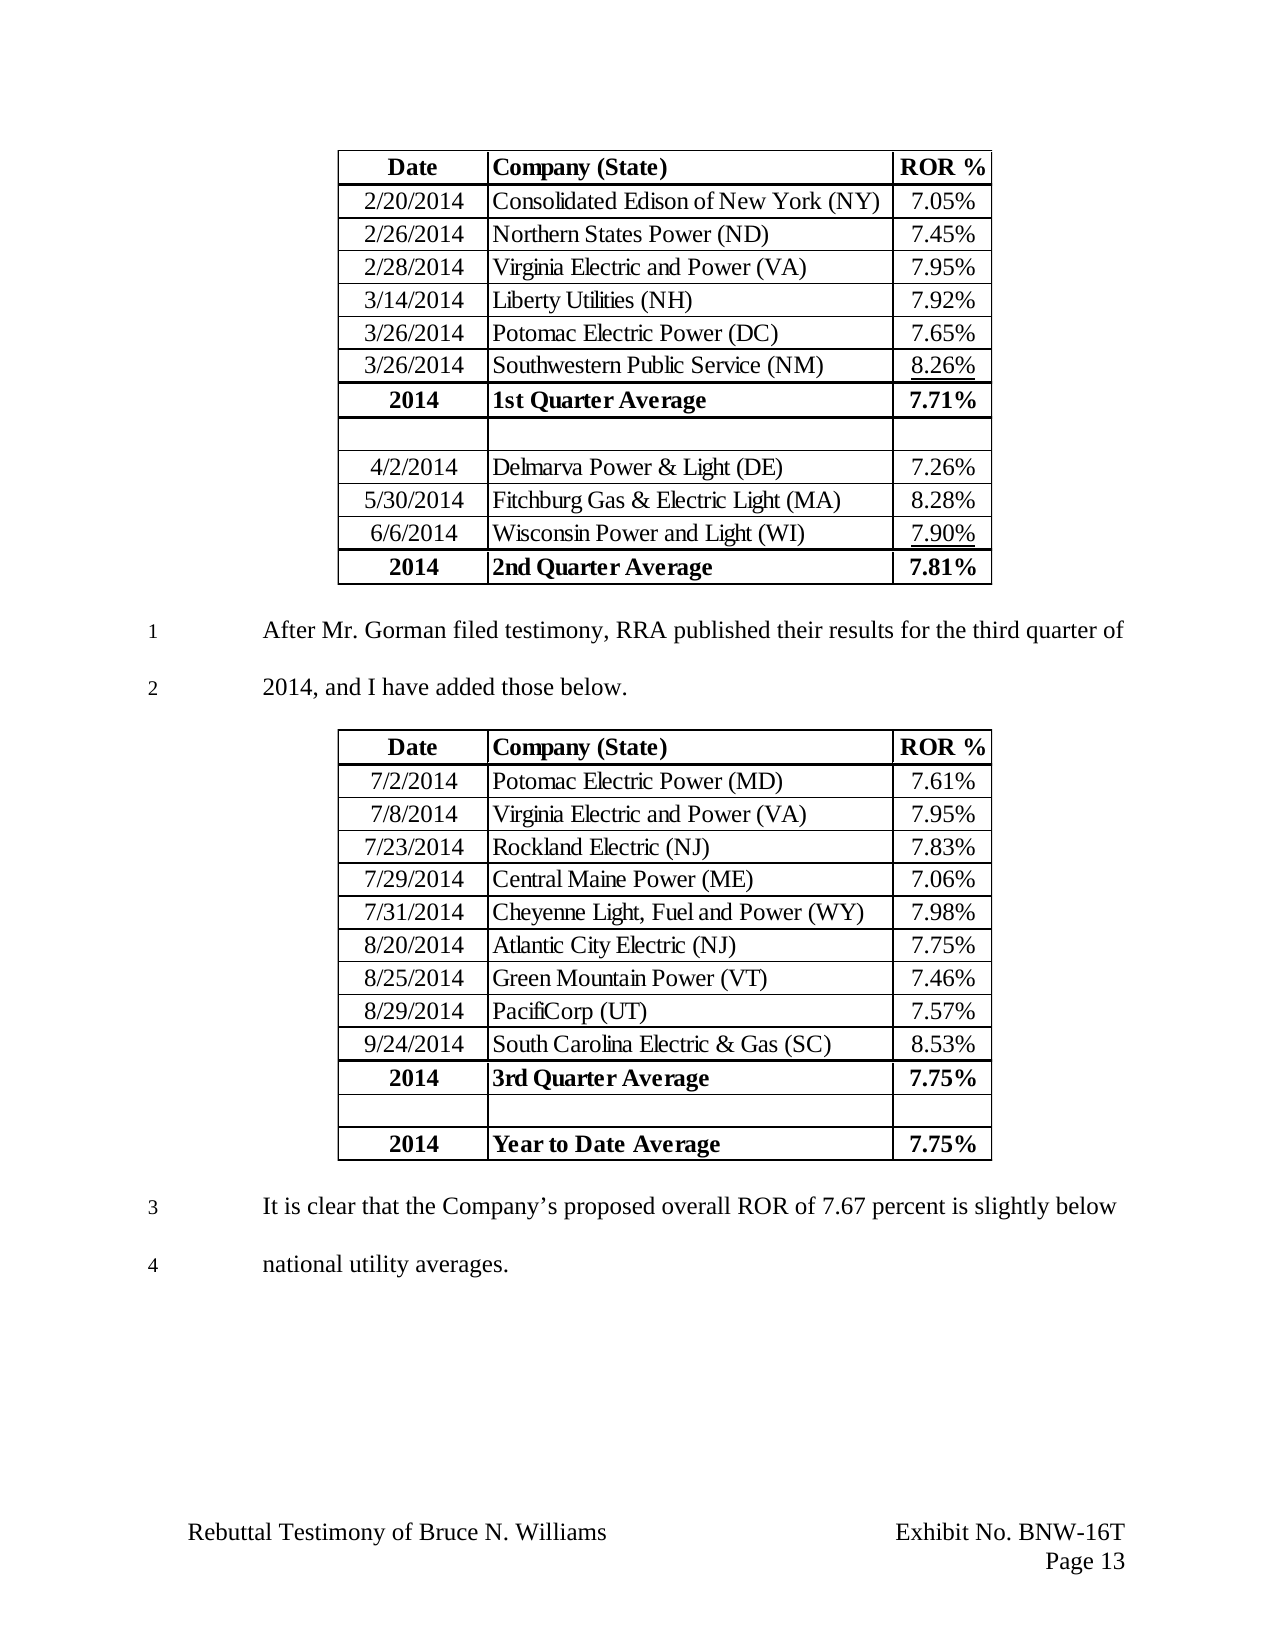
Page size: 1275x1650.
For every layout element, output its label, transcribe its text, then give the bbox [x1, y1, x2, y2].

text It is clear that the Company’s proposed overall ROR of 7.67 percent is slightly below national utility averages. [187, 1191, 1125, 1277]
text After Mr. Gorman filed testimony, RRA published their results for the third quarter of 2014, and I have added those below. [187, 615, 1125, 701]
